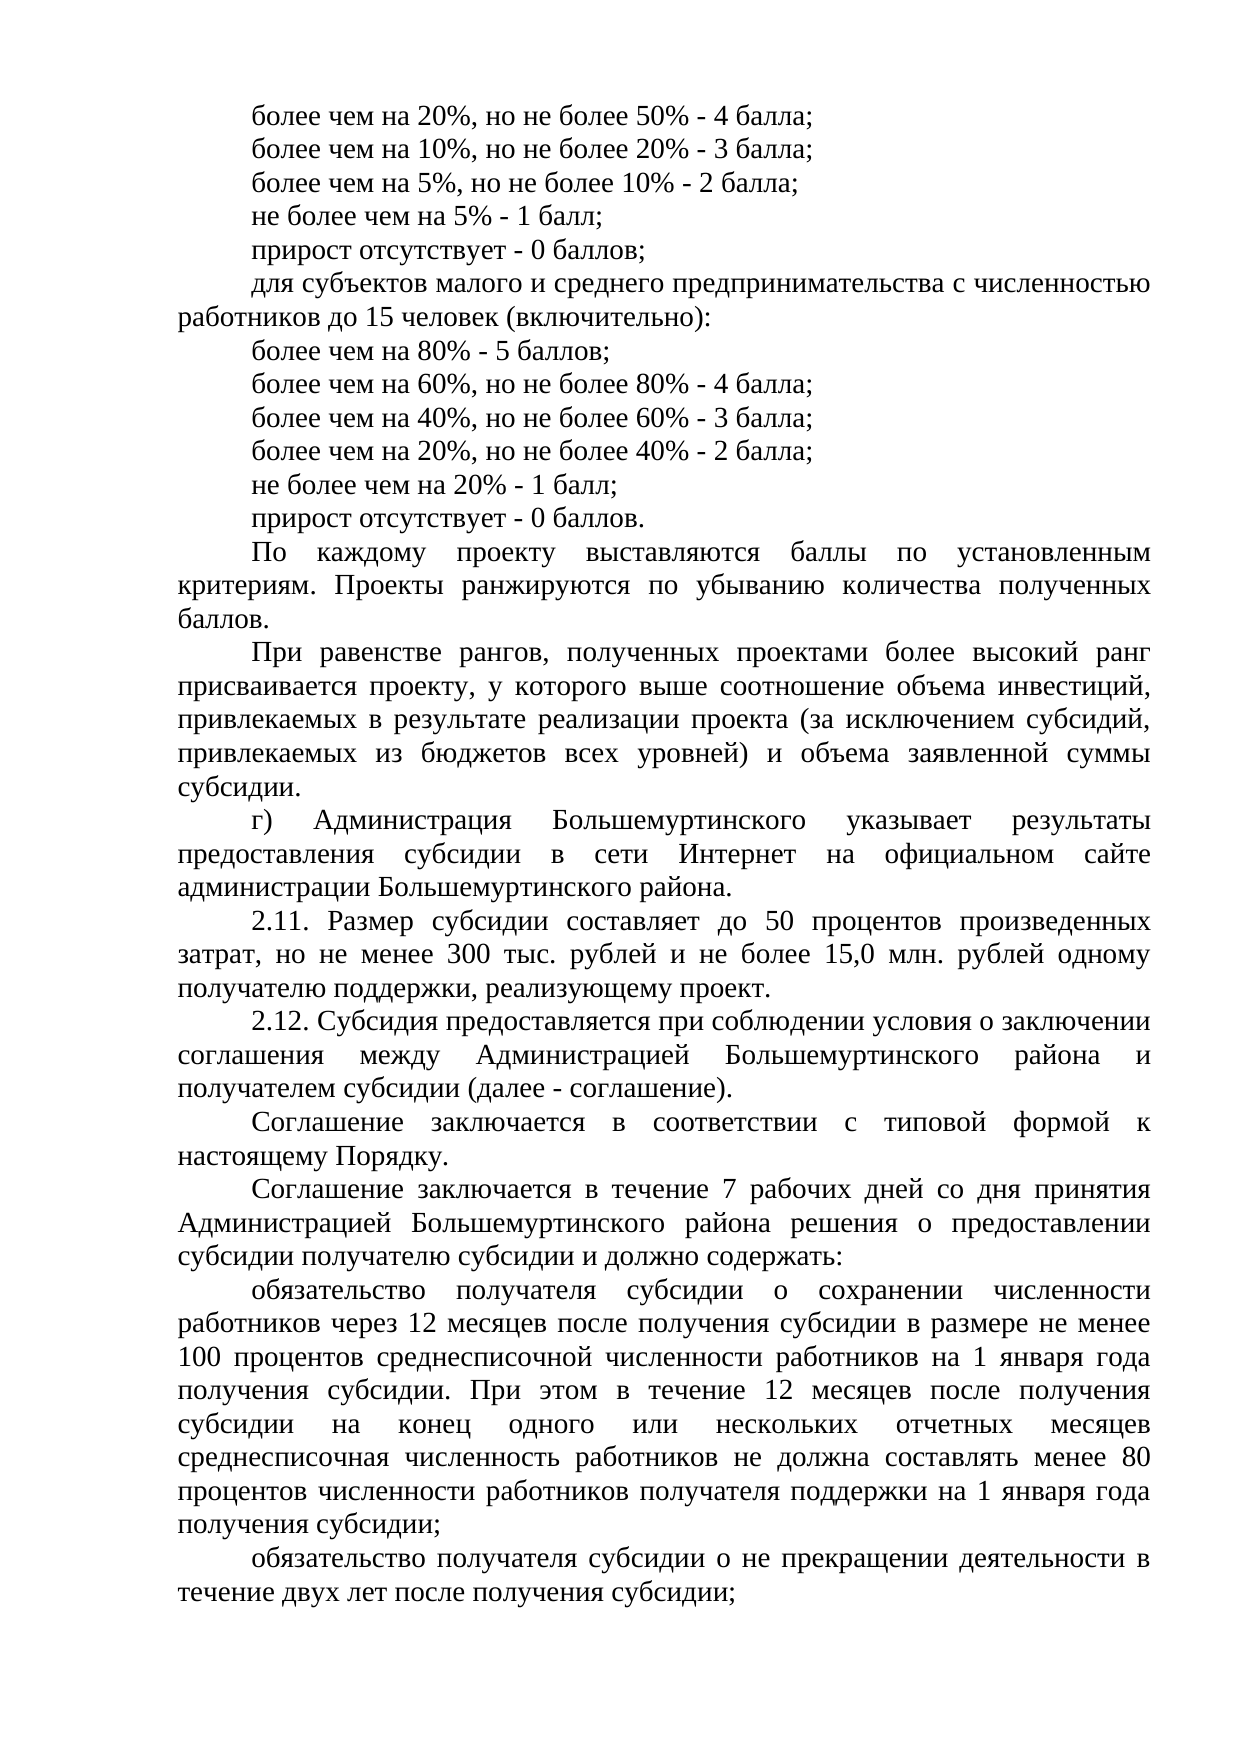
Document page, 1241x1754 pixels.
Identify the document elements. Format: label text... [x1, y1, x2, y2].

text более чем на 80% - 5 баллов; [177, 333, 1152, 366]
text прирост отсутствует - 0 баллов. [177, 500, 1152, 534]
text 2.11. Размер субсидии составляет до 50 процентов произведенных затрат, но не менее 300 тыс. рублей и не более 15,0 млн. рублей одному получателю поддержки, реализующему проект. [177, 903, 1152, 1003]
text не более чем на 20% - 1 балл; [177, 467, 1152, 500]
text При равенстве рангов, полученных проектами более высокий ранг присваивается проекту, у которого выше соотношение объема инвестиций, привлекаемых в результате реализации проекта (за исключением субсидий, привлекаемых из бюджетов всех уровней) и объема заявленной суммы субсидии. [177, 634, 1152, 802]
text более чем на 20%, но не более 50% - 4 балла; [177, 98, 1152, 131]
text Соглашение заключается в соответствии с типовой формой к настоящему Порядку. [177, 1104, 1152, 1171]
text более чем на 20%, но не более 40% - 2 балла; [177, 433, 1152, 467]
text обязательство получателя субсидии о сохранении численности работников через 12 месяцев после получения субсидии в размере не менее 100 процентов среднесписочной численности работников на 1 января года получения субсидии. При этом в течение 12 месяцев после получения субсидии на конец одного или нескольких отчетных месяцев среднесписочная численность работников не должна составлять менее 80 процентов численности работников получателя поддержки на 1 января года получения субсидии; [177, 1272, 1152, 1540]
text обязательство получателя субсидии о не прекращении деятельности в течение двух лет после получения субсидии; [177, 1540, 1152, 1607]
text более чем на 10%, но не более 20% - 3 балла; [177, 131, 1152, 165]
text 2.12. Субсидия предоставляется при соблюдении условия о заключении соглашения между Администрацией Большемуртинского района и получателем субсидии (далее - соглашение). [177, 1003, 1152, 1104]
text прирост отсутствует - 0 баллов; [177, 232, 1152, 266]
text более чем на 60%, но не более 80% - 4 балла; [177, 366, 1152, 400]
text для субъектов малого и среднего предпринимательства с численностью работников до 15 человек (включительно): [177, 266, 1152, 333]
text более чем на 5%, но не более 10% - 2 балла; [177, 165, 1152, 198]
text не более чем на 5% - 1 балл; [177, 198, 1152, 232]
text г) Администрация Большемуртинского указывает результаты предоставления субсидии в сети Интернет на официальном сайте администрации Большемуртинского района. [177, 802, 1152, 903]
text более чем на 40%, но не более 60% - 3 балла; [177, 400, 1152, 433]
text Соглашение заключается в течение 7 рабочих дней со дня принятия Администрацией Большемуртинского района решения о предоставлении субсидии получателю субсидии и должно содержать: [177, 1171, 1152, 1272]
text По каждому проекту выставляются баллы по установленным критериям. Проекты ранжируются по убыванию количества полученных баллов. [177, 534, 1152, 634]
